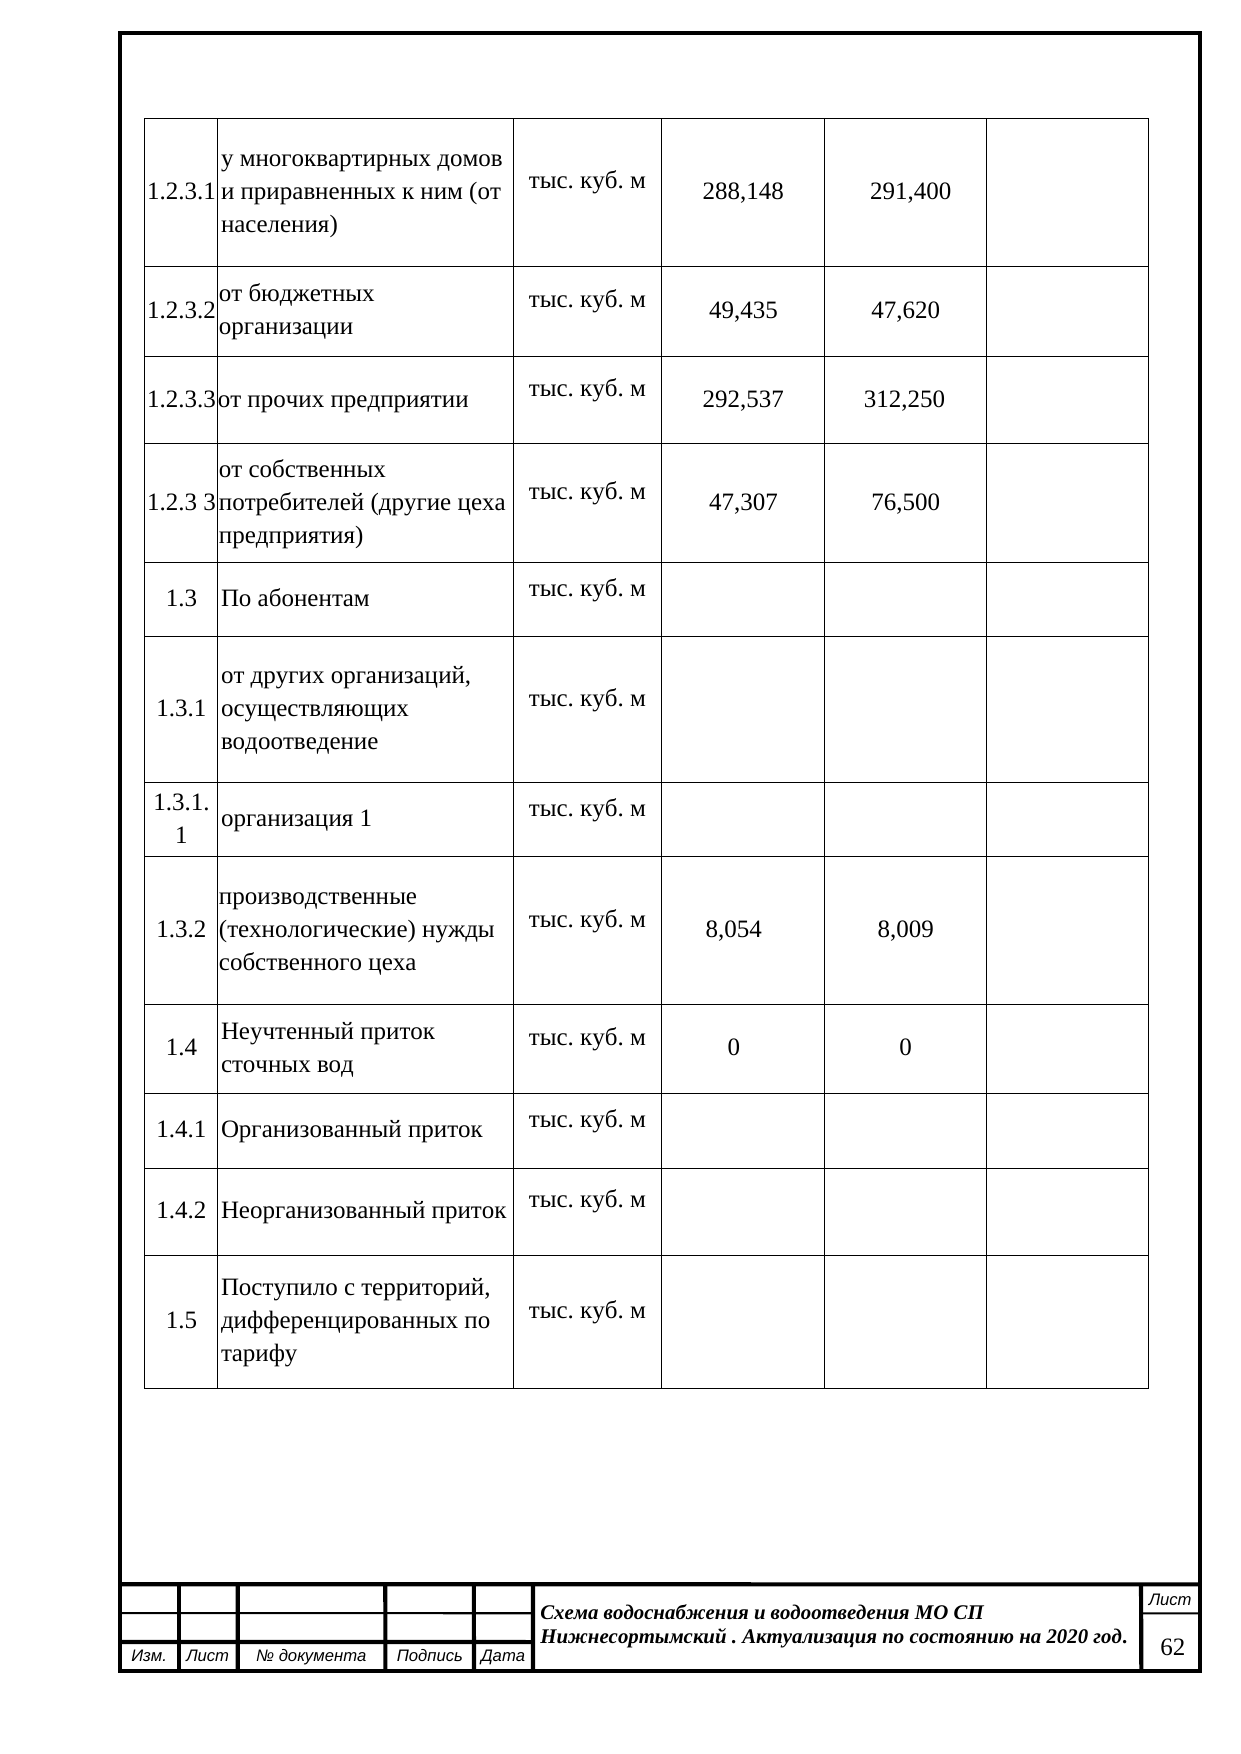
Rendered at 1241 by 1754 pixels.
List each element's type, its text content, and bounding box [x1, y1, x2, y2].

table_cell 292,537 [662, 357, 824, 443]
table_cell [987, 1005, 1148, 1093]
table_cell тыс. куб. м [514, 444, 661, 562]
table_cell [825, 1256, 986, 1388]
table_cell 1.2.3.1 [145, 119, 217, 266]
table_cell 1.2.3.3 [145, 357, 217, 443]
table_cell Организованный приток [218, 1094, 513, 1167]
table_cell тыс. куб. м [514, 563, 661, 636]
table_cell тыс. куб. м [514, 119, 661, 266]
table_cell 1.3 [145, 563, 217, 636]
table_cell тыс. куб. м [514, 357, 661, 443]
table_cell тыс. куб. м [514, 857, 661, 1004]
table_cell По абонентам [218, 563, 513, 636]
table_cell [825, 1094, 986, 1167]
table_cell [825, 637, 986, 782]
table_cell 76,500 [825, 444, 986, 562]
table_cell [825, 783, 986, 856]
table_cell 1.4.1 [145, 1094, 217, 1167]
table_cell [662, 1169, 824, 1254]
table_cell [987, 1094, 1148, 1167]
table_cell Неучтенный приток сточных вод [218, 1005, 513, 1093]
table_cell [662, 1094, 824, 1167]
table_cell [987, 119, 1148, 266]
table_cell [987, 444, 1148, 562]
table_cell 1.4 [145, 1005, 217, 1093]
table_cell 0 [825, 1005, 986, 1093]
table_cell 1.2.3.2 [145, 267, 217, 356]
table_cell [662, 783, 824, 856]
table_cell [825, 563, 986, 636]
table_cell 49,435 [662, 267, 824, 356]
table_cell тыс. куб. м [514, 267, 661, 356]
table_cell [987, 857, 1148, 1004]
table_cell 0 [662, 1005, 824, 1093]
table_cell у многоквартирных домов и приравненных к ним (от населения) [218, 119, 513, 266]
table_cell 47,620 [825, 267, 986, 356]
table_cell 1.3.2 [145, 857, 217, 1004]
table_cell 291,400 [825, 119, 986, 266]
table_cell [987, 1169, 1148, 1254]
table_cell тыс. куб. м [514, 783, 661, 856]
table_cell тыс. куб. м [514, 1094, 661, 1167]
table_cell 1.4.2 [145, 1169, 217, 1254]
table_cell 288,148 [662, 119, 824, 266]
table_cell Неорганизованный приток [218, 1169, 513, 1254]
table_cell [987, 637, 1148, 782]
table_cell [987, 1256, 1148, 1388]
table_cell 1.5 [145, 1256, 217, 1388]
table_cell [662, 1256, 824, 1388]
table_cell от прочих предприятии [218, 357, 513, 443]
table_cell [987, 783, 1148, 856]
table_cell [987, 563, 1148, 636]
table_cell организация 1 [218, 783, 513, 856]
table_cell [987, 357, 1148, 443]
table_cell 8,009 [825, 857, 986, 1004]
table_cell 1.3.1. 1 [145, 783, 217, 856]
table_cell 312,250 [825, 357, 986, 443]
table_cell 47,307 [662, 444, 824, 562]
table_cell тыс. куб. м [514, 1169, 661, 1254]
table_cell от других организаций, осуществляющих водоотведение [218, 637, 513, 782]
table_cell тыс. куб. м [514, 637, 661, 782]
table_cell [987, 267, 1148, 356]
table_cell 8,054 [662, 857, 824, 1004]
table_cell тыс. куб. м [514, 1005, 661, 1093]
table_cell [825, 1169, 986, 1254]
table_cell Поступило с территорий, дифференцированных по тарифу [218, 1256, 513, 1388]
table_cell 1.2.3 3 [145, 444, 217, 562]
table_cell от собственных потребителей (другие цеха предприятия) [218, 444, 513, 562]
table_cell от бюджетных организации [218, 267, 513, 356]
table_cell производственные (технологические) нужды собственного цеха [218, 857, 513, 1004]
table_cell 1.3.1 [145, 637, 217, 782]
table_cell тыс. куб. м [514, 1256, 661, 1388]
table_cell [662, 637, 824, 782]
table_cell [662, 563, 824, 636]
